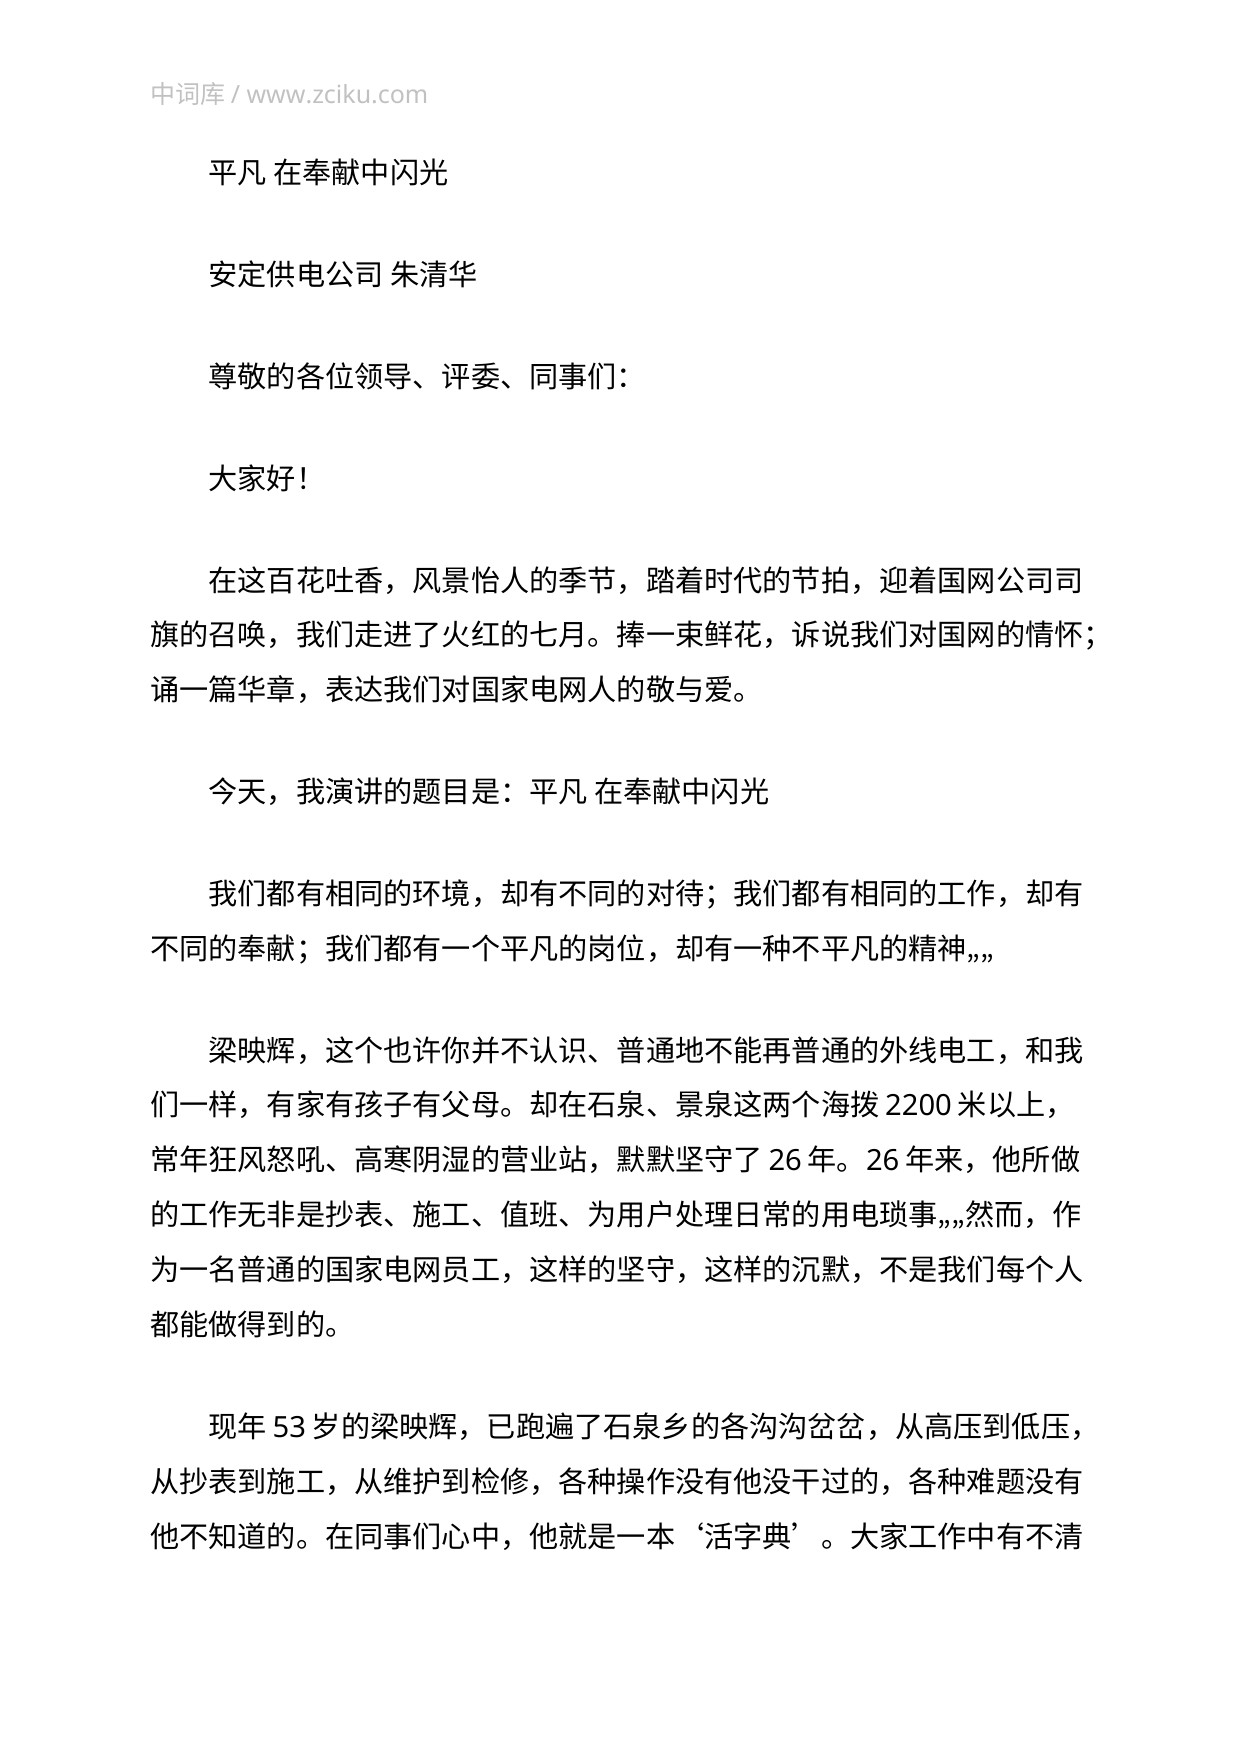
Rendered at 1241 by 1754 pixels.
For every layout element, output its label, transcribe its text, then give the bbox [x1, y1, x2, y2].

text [150, 1403, 1090, 1556]
text 平凡 在奉献中闪光 [150, 150, 1090, 192]
text 大家好！ [150, 455, 1090, 498]
text 今天，我演讲的题目是：平凡 在奉献中闪光 [150, 769, 1090, 811]
text 我们都有相同的环境，却有不同的对待；我们都有相同的工作，却有不同的奉献；我们都有一个平凡的岗位，却有一种不平凡的精神„„ [150, 870, 1090, 968]
text 梁映辉，这个也许你并不认识、普通地不能再普通的外线电工，和我们一样，有家有孩子有父母。却在石泉、景泉这两个海拨2200米以上，常年狂风怒吼、高寒阴湿的营业站，默默坚守了26年。26年来，他所做的工作无非是抄表、施工、值班、为用户处理日常的用电琐事„„然而，作为一名普通的国家电网员工，这样的坚守，这样的沉默，不是我们每个人都能做得到的。 [150, 1027, 1090, 1344]
text 在这百花吐香，风景怡人的季节，踏着时代的节拍，迎着国网公司司旗的召唤，我们走进了火红的七月。捧一束鲜花，诉说我们对国网的情怀；诵一篇华章，表达我们对国家电网人的敬与爱。 [150, 557, 1090, 709]
text 尊敬的各位领导、评委、同事们： [150, 353, 1090, 396]
text 安定供电公司 朱清华 [150, 252, 1090, 294]
